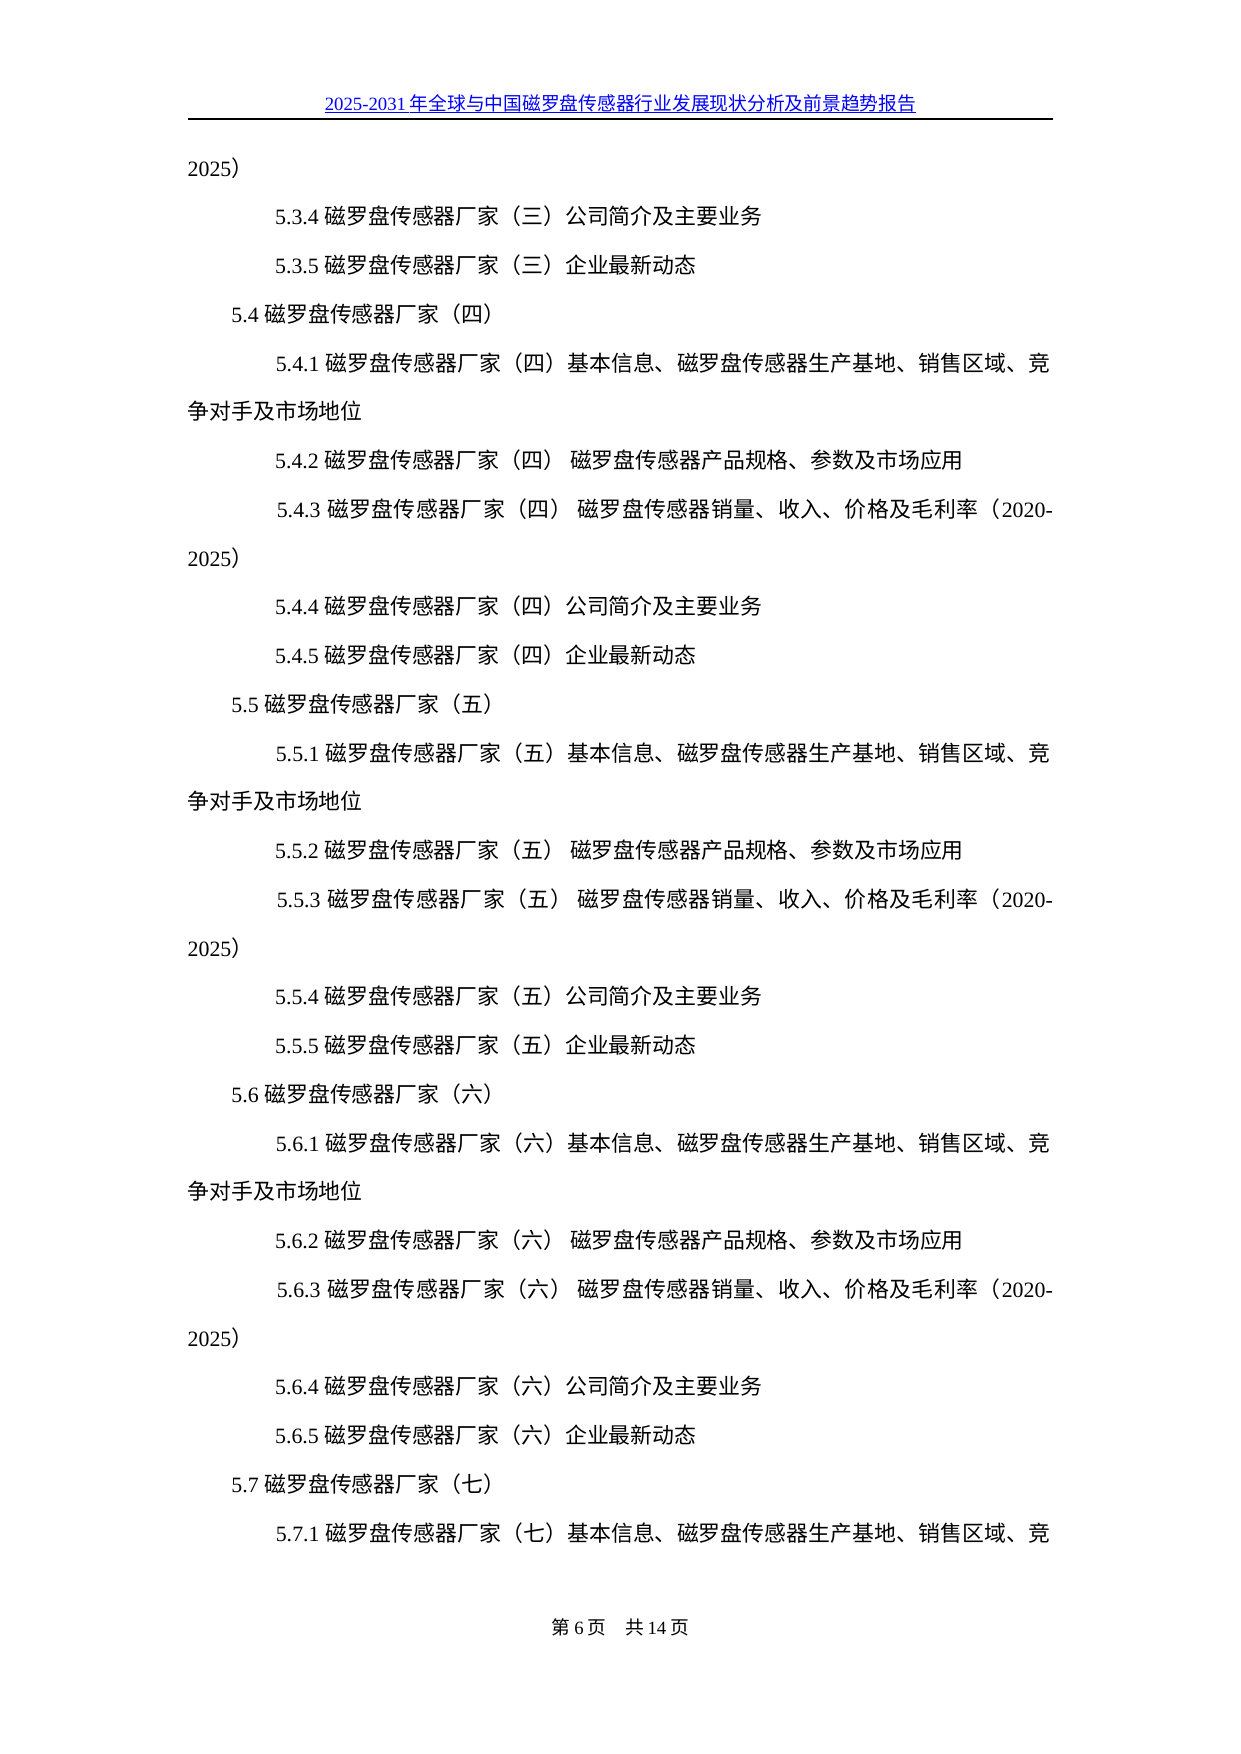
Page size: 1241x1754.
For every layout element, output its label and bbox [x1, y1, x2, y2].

text [187, 150, 1053, 1548]
